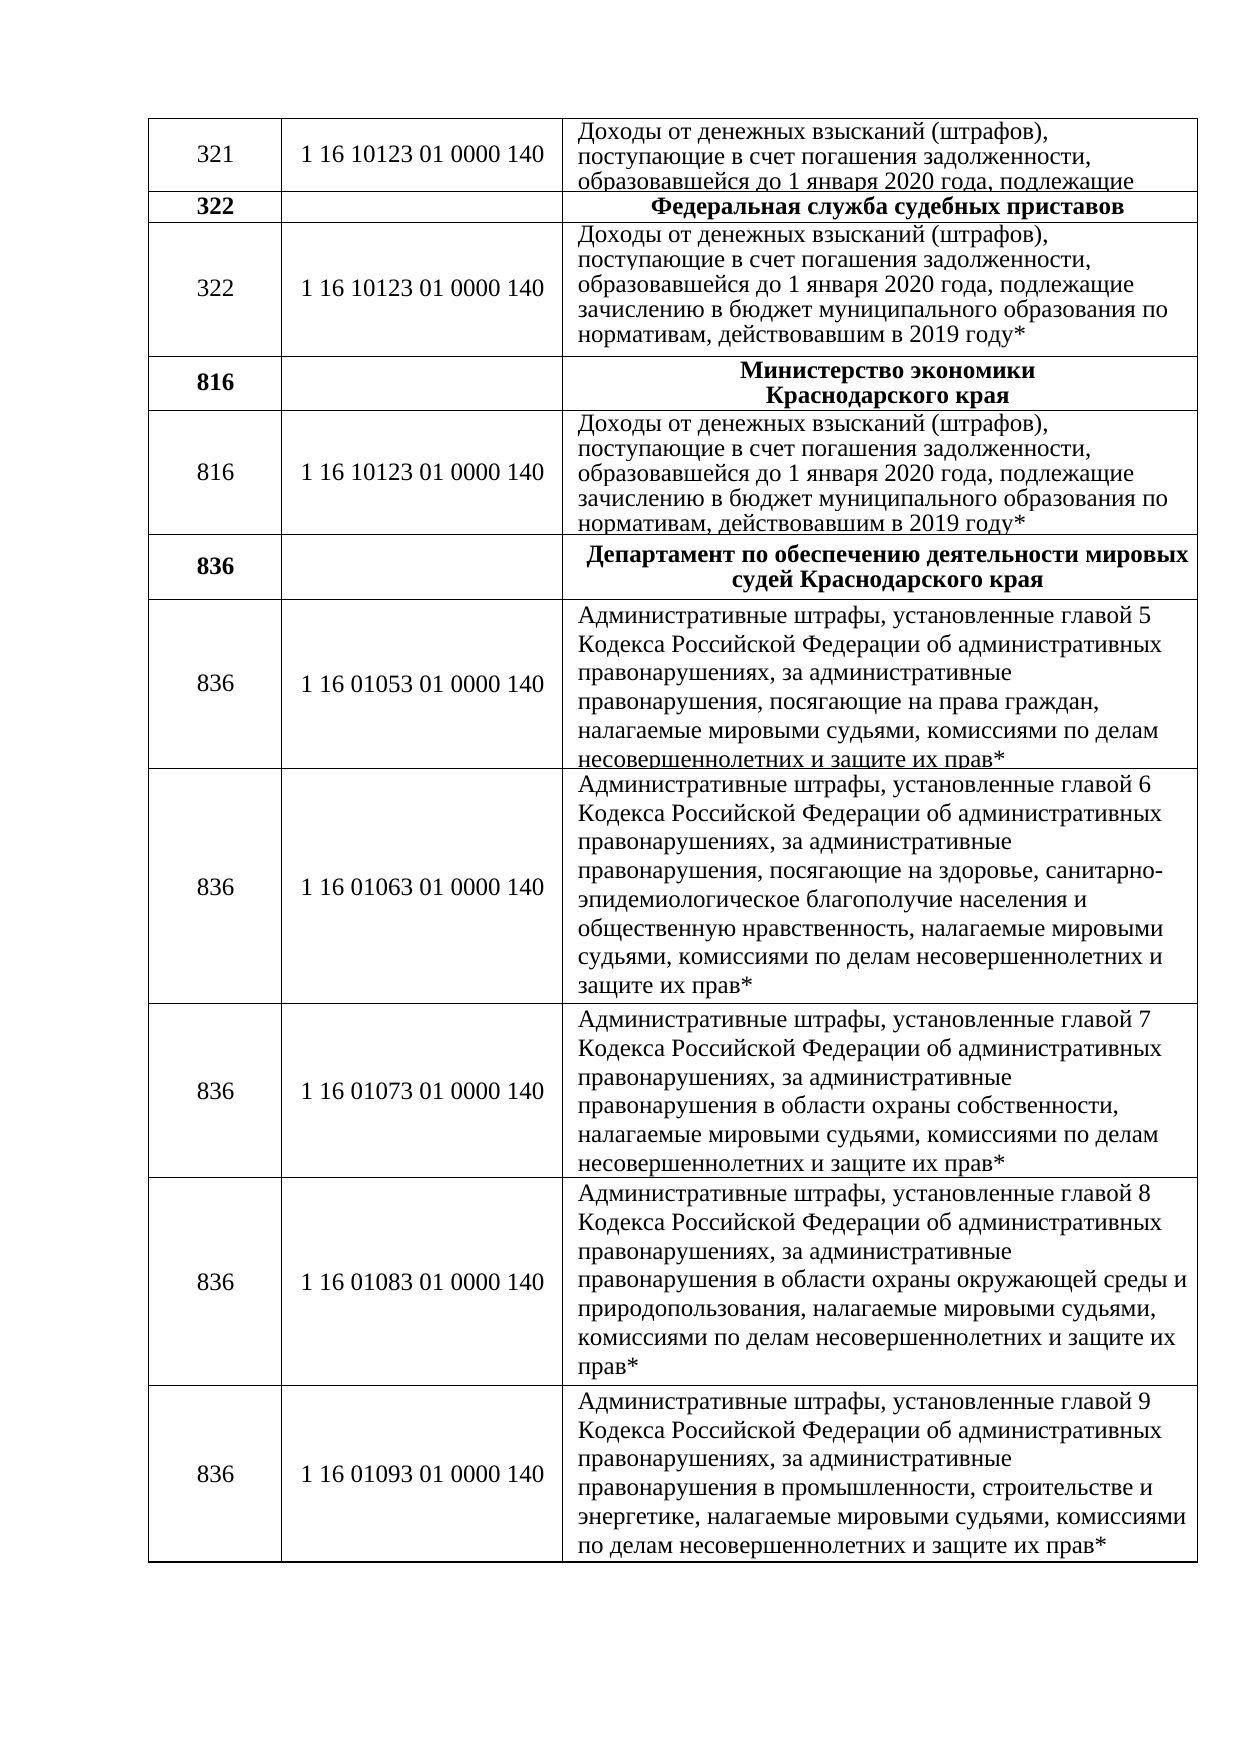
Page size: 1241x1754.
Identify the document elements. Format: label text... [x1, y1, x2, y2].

table_cell Министерство экономики Краснодарского края [563, 357, 1197, 410]
table_cell Административные штрафы, установленные главой 5 Кодекса Российской Федерации об административных правонарушениях, за административные правонарушения, посягающие на права граждан, налагаемые мировыми судьями, комиссиями по делам несовершеннолетних и защите их прав* [563, 600, 1197, 768]
table_cell [282, 192, 562, 222]
table_cell Федеральная служба судебных приставов [563, 192, 1197, 222]
table_cell [282, 357, 562, 410]
table_cell Административные штрафы, установленные главой 6 Кодекса Российской Федерации об административных правонарушениях, за административные правонарушения, посягающие на здоровье, санитарно-эпидемиологическое благополучие населения и общественную нравственность, налагаемые мировыми судьями, комиссиями по делам несовершеннолетних и защите их прав* [563, 769, 1197, 1003]
table_cell 836 [149, 1004, 281, 1177]
table_cell 1 16 01073 01 0000 140 [282, 1004, 562, 1177]
table_cell 816 [149, 411, 281, 534]
table_cell 816 [149, 357, 281, 410]
table_cell 321 [149, 119, 281, 191]
table_cell 836 [149, 769, 281, 1003]
table_cell Административные штрафы, установленные главой 8 Кодекса Российской Федерации об административных правонарушениях, за административные правонарушения в области охраны окружающей среды и природопользования, налагаемые мировыми судьями, комиссиями по делам несовершеннолетних и защите их прав* [563, 1178, 1197, 1385]
table_cell 836 [149, 1178, 281, 1385]
table_cell [282, 535, 562, 599]
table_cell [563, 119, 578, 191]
table_cell 1 16 01063 01 0000 140 [282, 769, 562, 1003]
table_cell 836 [149, 535, 281, 599]
table_cell 836 [149, 1386, 281, 1561]
table_cell Административные штрафы, установленные главой 9 Кодекса Российской Федерации об административных правонарушениях, за административные правонарушения в промышленности, строительстве и энергетике, налагаемые мировыми судьями, комиссиями по делам несовершеннолетних и защите их прав* [563, 1386, 1197, 1561]
table_cell 1 16 01053 01 0000 140 [282, 600, 562, 768]
table_cell 1 16 10123 01 0000 140 [282, 119, 562, 191]
table_cell 322 [149, 223, 281, 356]
table_cell 1 16 10123 01 0000 140 [282, 411, 562, 534]
table_cell Административные штрафы, установленные главой 7 Кодекса Российской Федерации об административных правонарушениях, за административные правонарушения в области охраны собственности, налагаемые мировыми судьями, комиссиями по делам несовершеннолетних и защите их прав* [563, 1004, 1197, 1177]
table_cell 836 [149, 600, 281, 768]
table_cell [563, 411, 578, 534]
table_cell 1 16 01083 01 0000 140 [282, 1178, 562, 1385]
table_cell Департамент по обеспечению деятельности мировых судей Краснодарского края [563, 535, 1197, 599]
table_cell 1 16 10123 01 0000 140 [282, 223, 562, 356]
table_cell 322 [149, 192, 281, 222]
table_cell 1 16 01093 01 0000 140 [282, 1386, 562, 1561]
